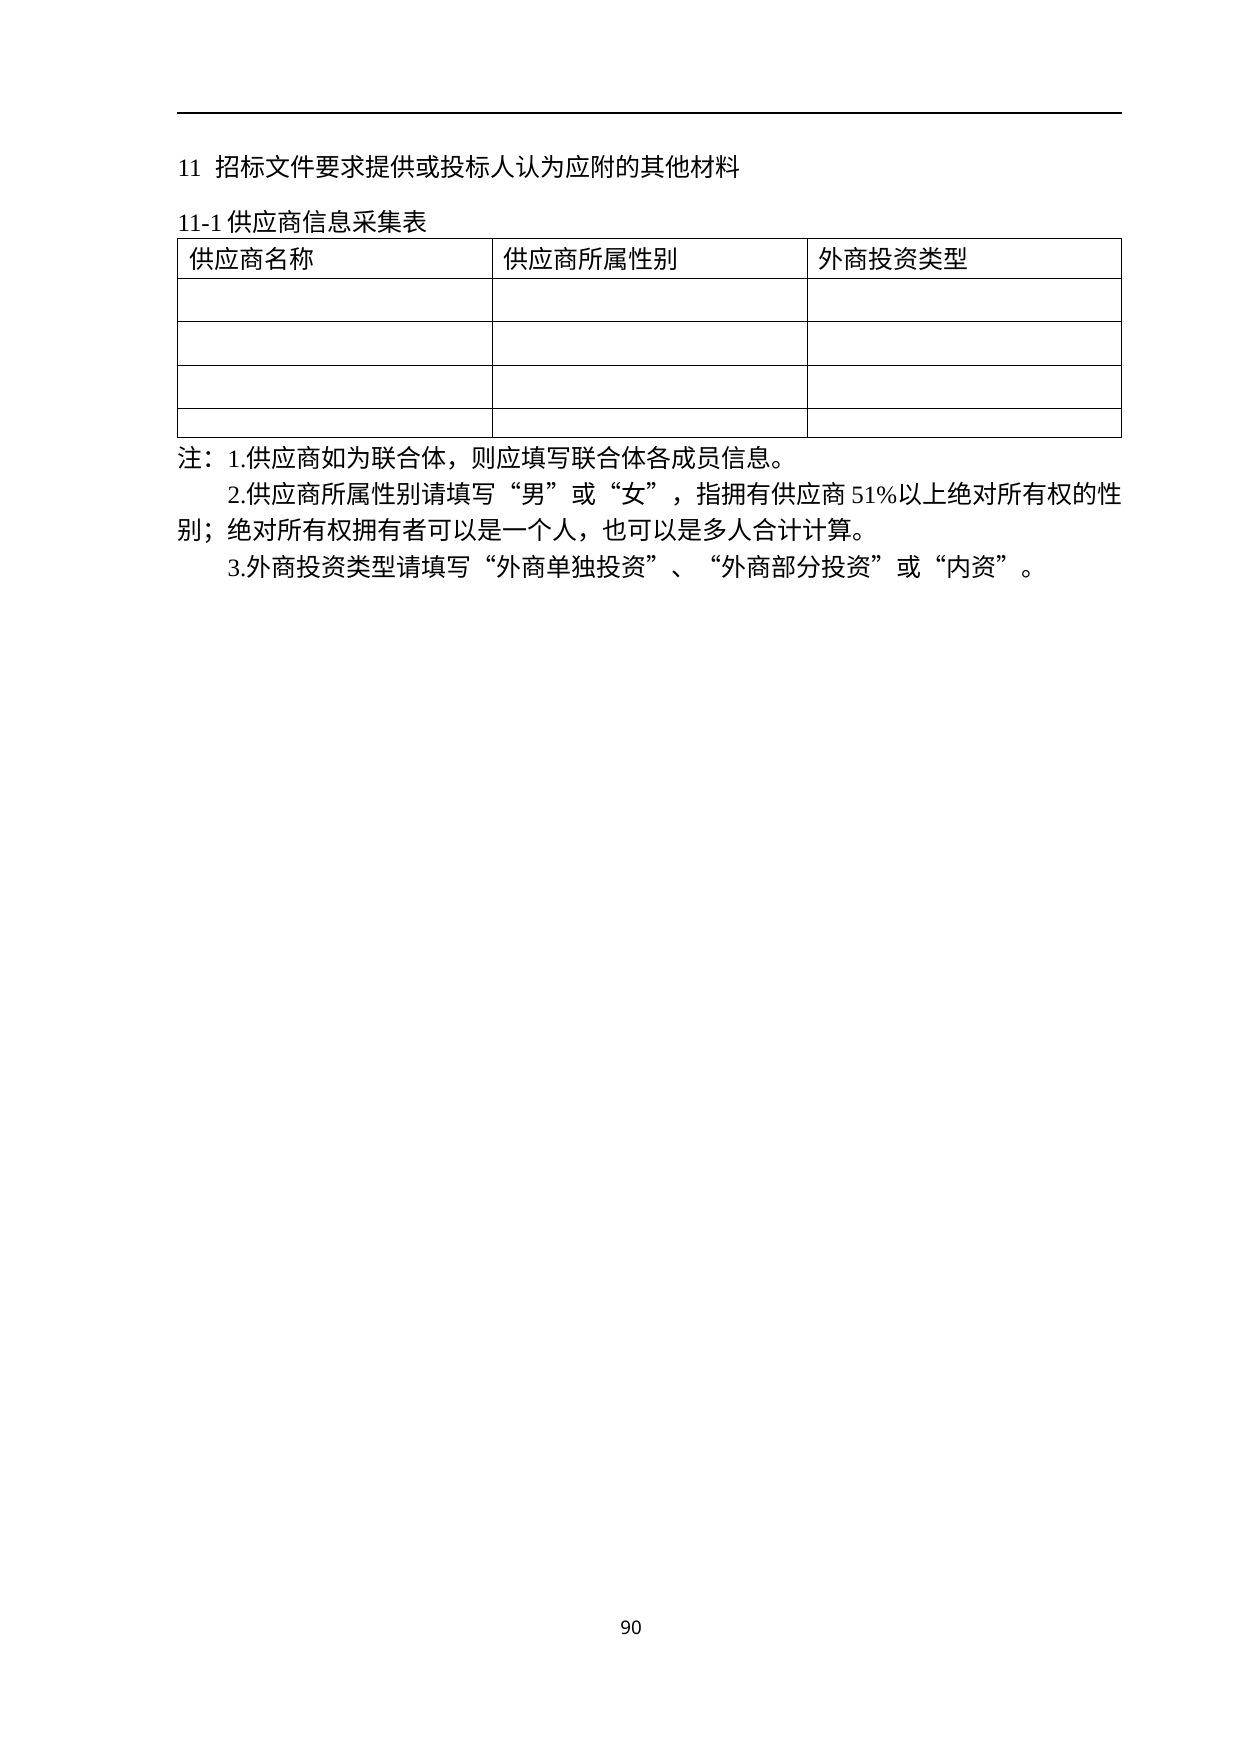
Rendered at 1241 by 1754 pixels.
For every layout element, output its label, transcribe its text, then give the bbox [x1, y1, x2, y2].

table_cell [493, 409, 807, 437]
table_cell [178, 366, 492, 407]
table_header 供应商所属性别 [493, 239, 807, 278]
table_cell [178, 322, 492, 365]
table_cell [178, 409, 492, 437]
text 3.外商投资类型请填写“外商单独投资”、“外商部分投资”或“内资”。 [177, 547, 1122, 583]
table_header 外商投资类型 [808, 239, 1121, 278]
table_cell [808, 279, 1121, 321]
table_cell [493, 279, 807, 321]
text 注：1.供应商如为联合体，则应填写联合体各成员信息。 [177, 438, 1122, 474]
table_header 供应商名称 [178, 239, 492, 278]
table_cell [493, 322, 807, 365]
table_cell [808, 322, 1121, 365]
table_cell [808, 366, 1121, 407]
table_cell [178, 279, 492, 321]
table_cell [493, 366, 807, 407]
text 11-1供应商信息采集表 [177, 202, 1122, 238]
table_cell [808, 409, 1121, 437]
list 招标文件要求提供或投标人认为应附的其他材料 [177, 148, 1122, 184]
text 2.供应商所属性别请填写“男”或“女”，指拥有供应商51%以上绝对所有权的性别；绝对所有权拥有者可以是一个人，也可以是多人合计计算。 [177, 474, 1122, 547]
